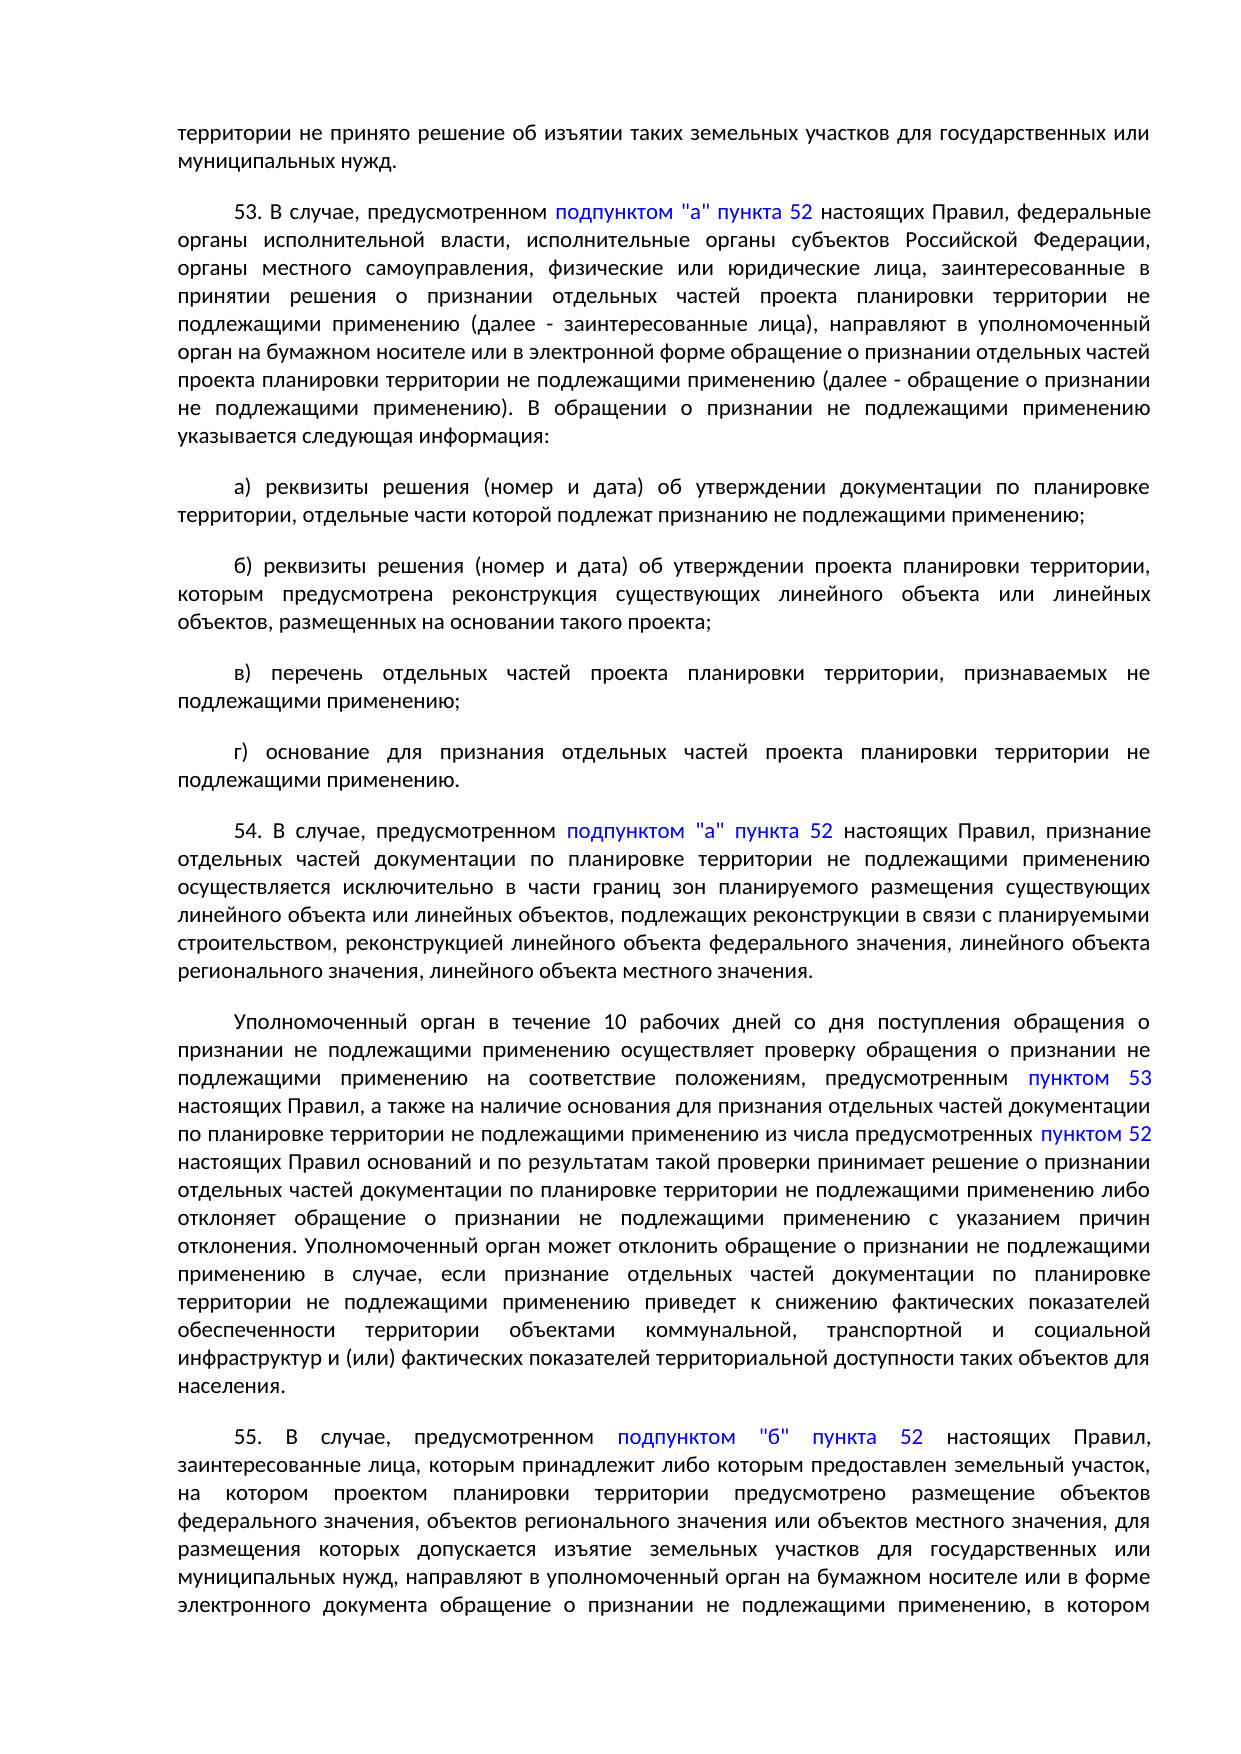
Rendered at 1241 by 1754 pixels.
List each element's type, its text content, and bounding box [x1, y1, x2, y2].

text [177, 1422, 1152, 1618]
text 54. В случае, предусмотренном подпунктом "а" пункта 52 настоящих Правил, признание отдельных частей документации по планировке территории не подлежащими применению осуществляется исключительно в части границ зон планируемого размещения существующих линейного объекта или линейных объектов, подлежащих реконструкции в связи с планируемыми строительством, реконструкцией линейного объекта федерального значения, линейного объекта регионального значения, линейного объекта местного значения. [177, 816, 1152, 984]
text г) основание для признания отдельных частей проекта планировки территории не подлежащими применению. [177, 737, 1152, 793]
text 53. В случае, предусмотренном подпунктом "а" пункта 52 настоящих Правил, федеральные органы исполнительной власти, исполнительные органы субъектов Российской Федерации, органы местного самоуправления, физические или юридические лица, заинтересованные в принятии решения о признании отдельных частей проекта планировки территории не подлежащими применению (далее - заинтересованные лица), направляют в уполномоченный орган на бумажном носителе или в электронной форме обращение о признании отдельных частей проекта планировки территории не подлежащими применению (далее - обращение о признании не подлежащими применению). В обращении о признании не подлежащими применению указывается следующая информация: [177, 197, 1152, 449]
text а) реквизиты решения (номер и дата) об утверждении документации по планировке территории, отдельные части которой подлежат признанию не подлежащими применению; [177, 472, 1152, 528]
text в) перечень отдельных частей проекта планировки территории, признаваемых не подлежащими применению; [177, 658, 1152, 714]
text Уполномоченный орган в течение 10 рабочих дней со дня поступления обращения о признании не подлежащими применению осуществляет проверку обращения о признании не подлежащими применению на соответствие положениям, предусмотренным пунктом 53 настоящих Правил, а также на наличие основания для признания отдельных частей документации по планировке территории не подлежащими применению из числа предусмотренных пунктом 52 настоящих Правил оснований и по результатам такой проверки принимает решение о признании отдельных частей документации по планировке территории не подлежащими применению либо отклоняет обращение о признании не подлежащими применению с указанием причин отклонения. Уполномоченный орган может отклонить обращение о признании не подлежащими применению в случае, если признание отдельных частей документации по планировке территории не подлежащими применению приведет к снижению фактических показателей обеспеченности территории объектами коммунальной, транспортной и социальной инфраструктур и (или) фактических показателей территориальной доступности таких объектов для населения. [177, 1007, 1152, 1399]
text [177, 118, 1152, 174]
text б) реквизиты решения (номер и дата) об утверждении проекта планировки территории, которым предусмотрена реконструкция существующих линейного объекта или линейных объектов, размещенных на основании такого проекта; [177, 551, 1152, 635]
